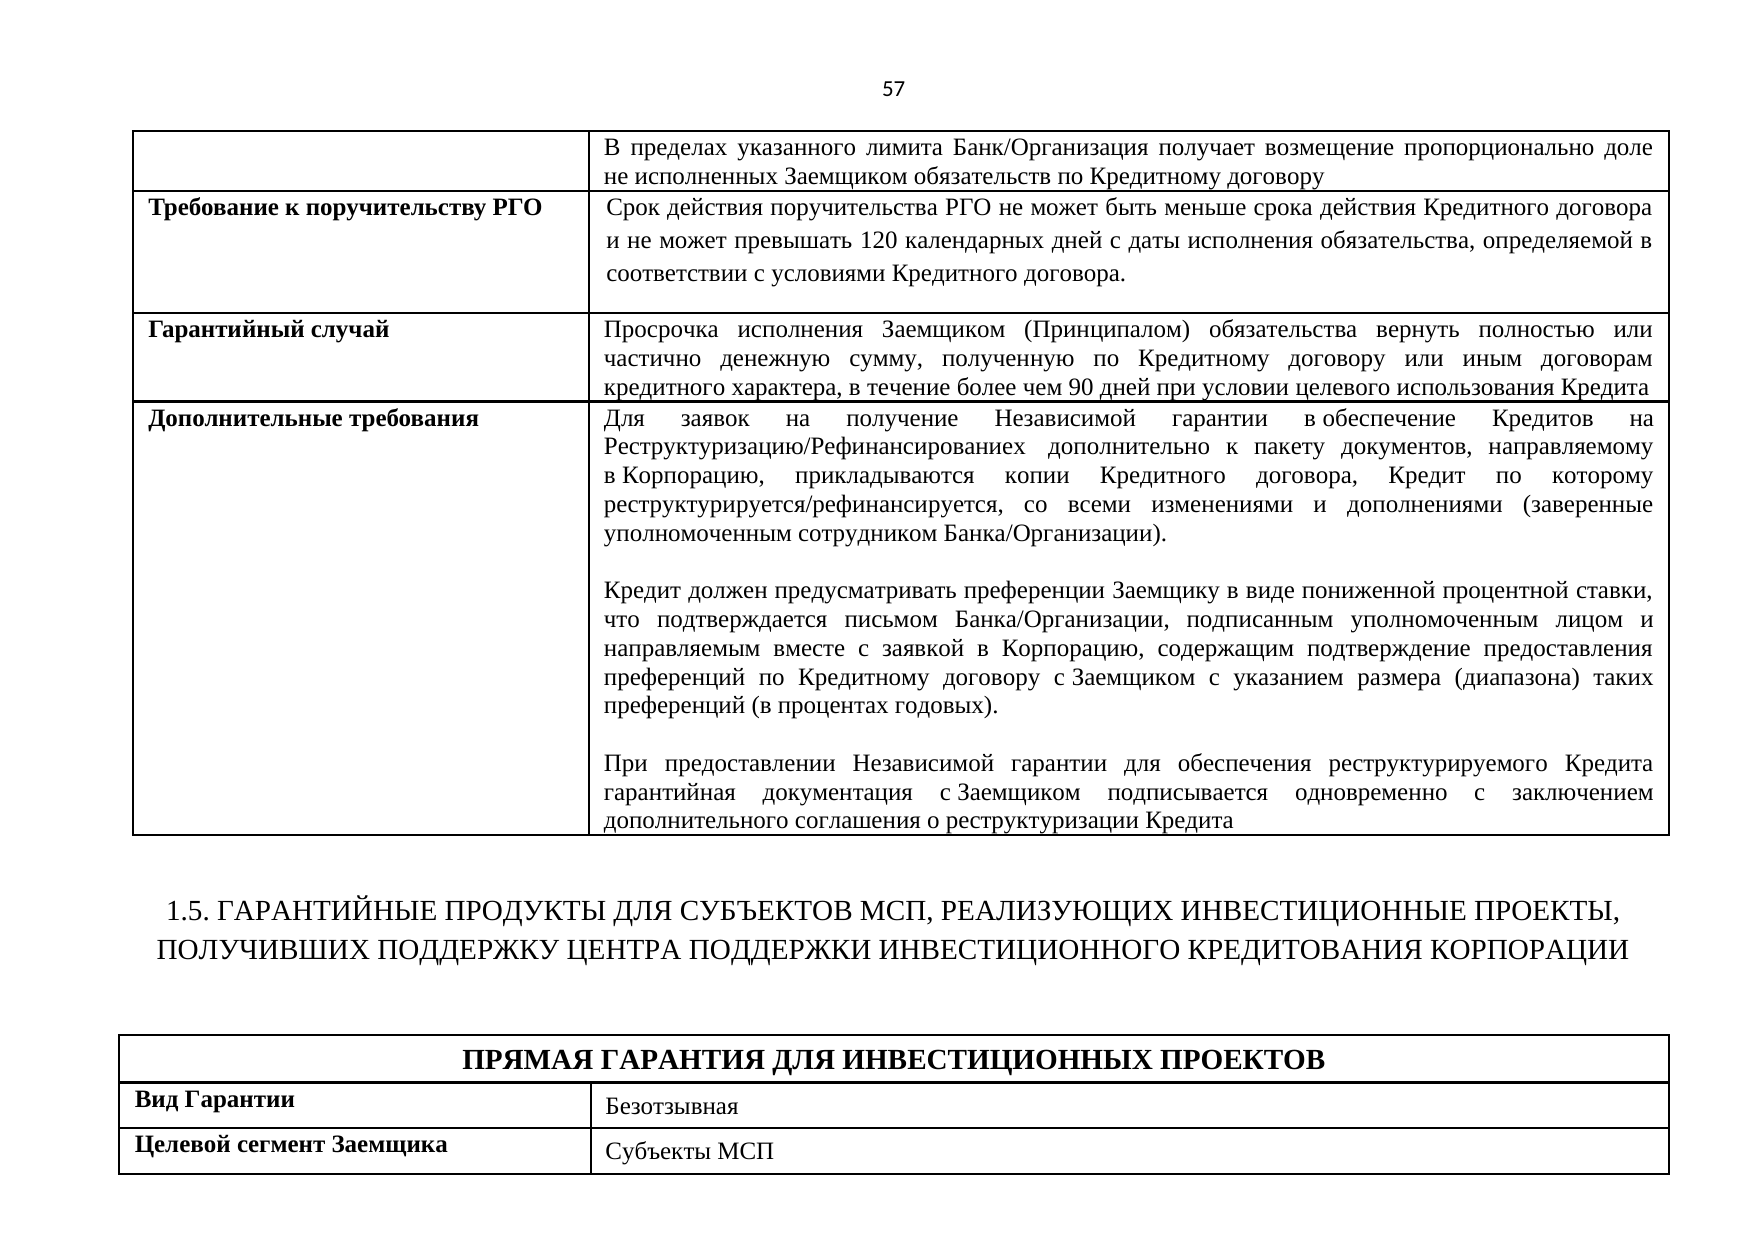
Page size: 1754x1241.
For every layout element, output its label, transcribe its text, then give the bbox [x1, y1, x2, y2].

table_cell Целевой сегмент Заемщика [120, 1129, 590, 1172]
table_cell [134, 132, 588, 190]
table_cell Просрочка исполнения Заемщиком (Принципалом) обязательства вернуть полностью или частично денежную сумму, полученную по Кредитному договору или иным договорам кредитного характера, в течение более чем 90 дней при условии целевого использования Кредита [590, 314, 1668, 400]
table_cell Безотзывная [592, 1084, 1668, 1127]
table_cell Дополнительные требования [134, 403, 588, 834]
table_cell Срок действия поручительства РГО не может быть меньше срока действия Кредитного договора и не может превышать 120 календарных дней с даты исполнения обязательства, определяемой в соответствии с условиями Кредитного договора. [590, 192, 1668, 312]
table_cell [590, 132, 1668, 190]
table_cell Для заявок на получение Независимой гарантии в обеспечение Кредитов на Реструктуризацию/Рефинансированиех дополнительно к пакету документов, направляемому в Корпорацию, прикладываются копии Кредитного договора, Кредит по которому реструктурируется/рефинансируется, со всеми изменениями и дополнениями (заверенные уполномоченным сотрудником Банка/Организации). Кредит должен предусматривать преференции Заемщику в виде пониженной процентной ставки, что подтверждается письмом Банка/Организации, подписанным уполномоченным лицом и направляемым вместе с заявкой в Корпорацию, содержащим подтверждение предоставления преференций по Кредитному договору с Заемщиком с указанием размера (диапазона) таких преференций (в процентах годовых). При предоставлении Независимой гарантии для обеспечения реструктурируемого Кредита гарантийная документация с Заемщиком подписывается одновременно с заключением дополнительного соглашения о реструктуризации Кредита [590, 403, 1668, 834]
table_cell Требование к поручительству РГО [134, 192, 588, 312]
table_cell Вид Гарантии [120, 1084, 590, 1127]
table_cell Субъекты МСП [592, 1129, 1668, 1172]
table_header ПРЯМАЯ ГАРАНТИЯ ДЛЯ ИНВЕСТИЦИОННЫХ ПРОЕКТОВ [120, 1036, 1668, 1081]
subtitle 1.5. ГАРАНТИЙНЫЕ ПРОДУКТЫ ДЛЯ СУБЪЕКТОВ МСП, РЕАЛИЗУЮЩИХ ИНВЕСТИЦИОННЫЕ ПРОЕКТЫ, ПОЛУЧИВШИХ ПОДДЕРЖКУ ЦЕНТРА ПОДДЕРЖКИ ИНВЕСТИЦИОННОГО КРЕДИТОВАНИЯ КОРПОРАЦИИ [118, 893, 1668, 966]
table_cell Гарантийный случай [134, 314, 588, 400]
